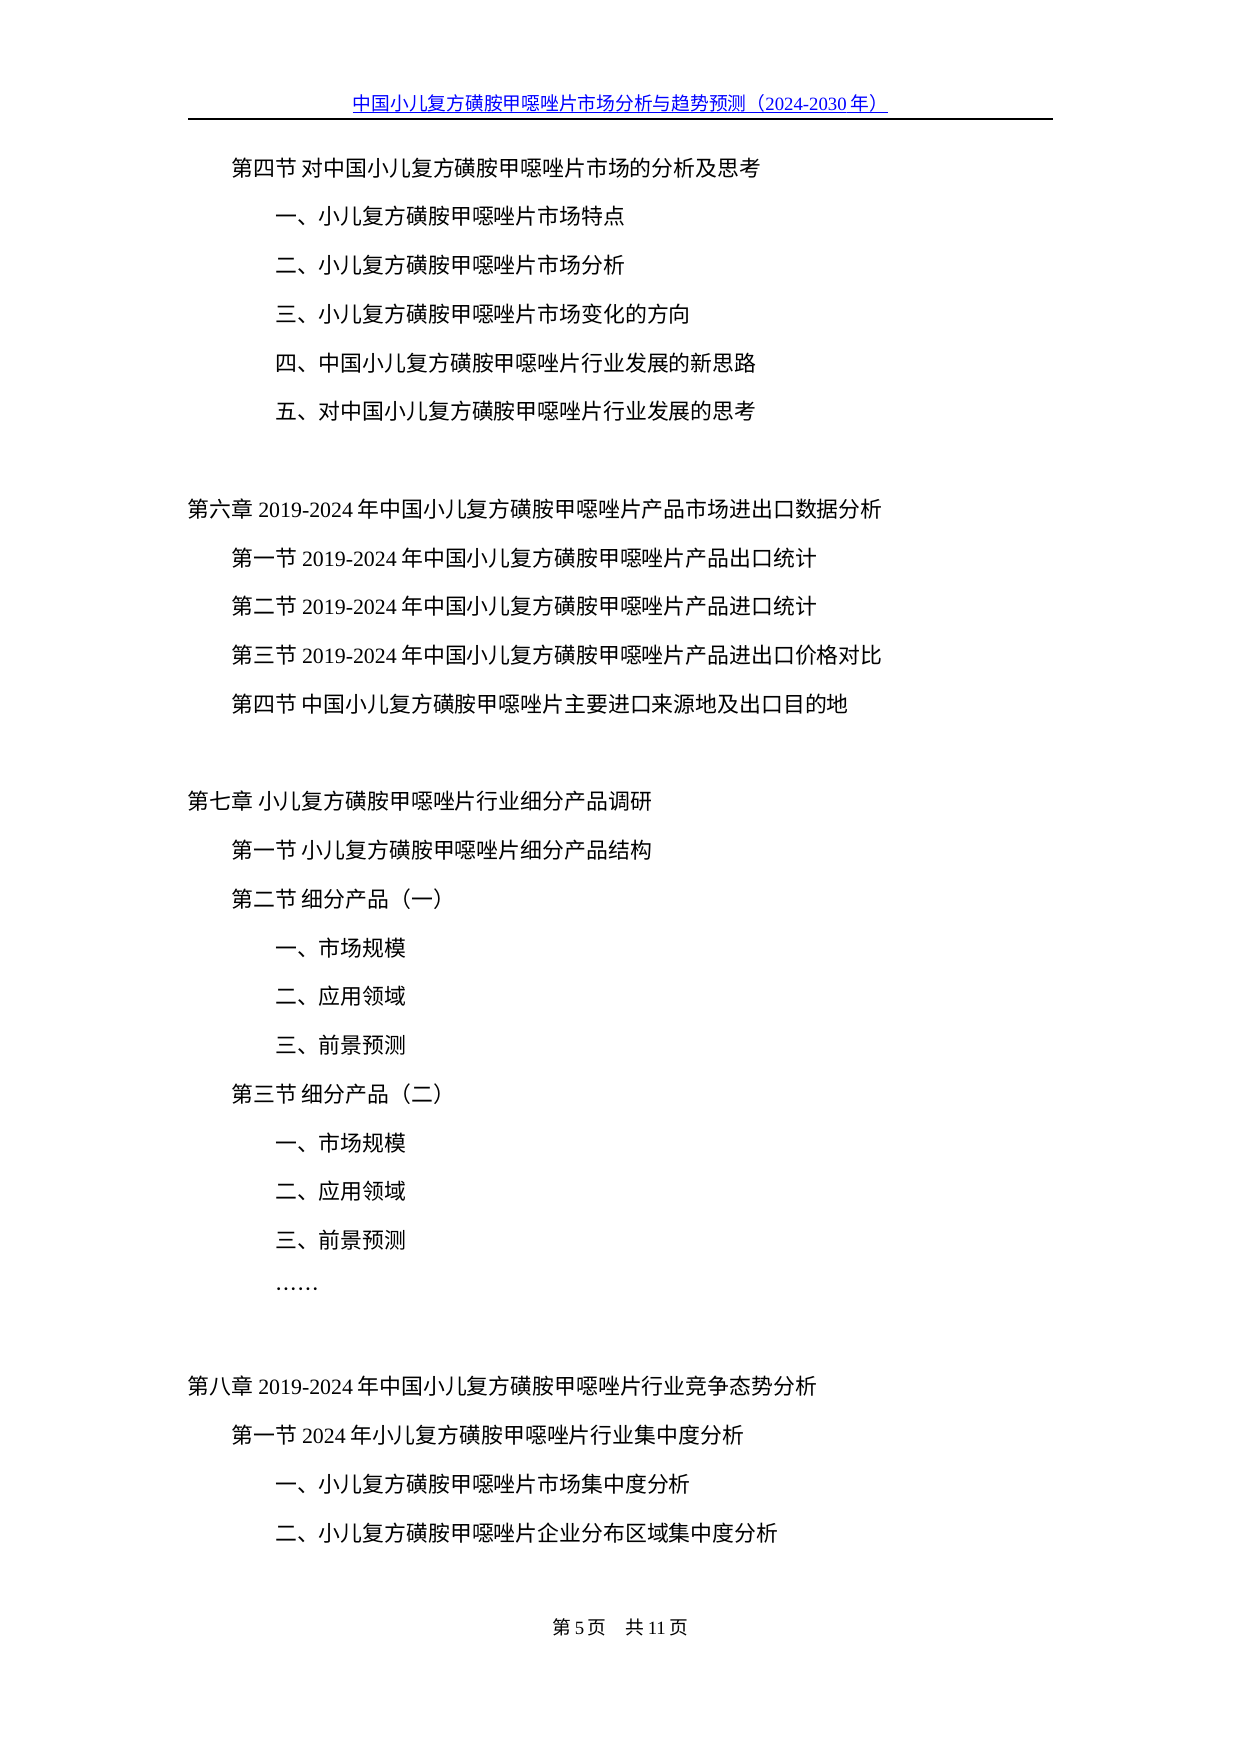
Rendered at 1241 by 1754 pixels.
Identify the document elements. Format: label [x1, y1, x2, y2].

text [187, 150, 1053, 1548]
